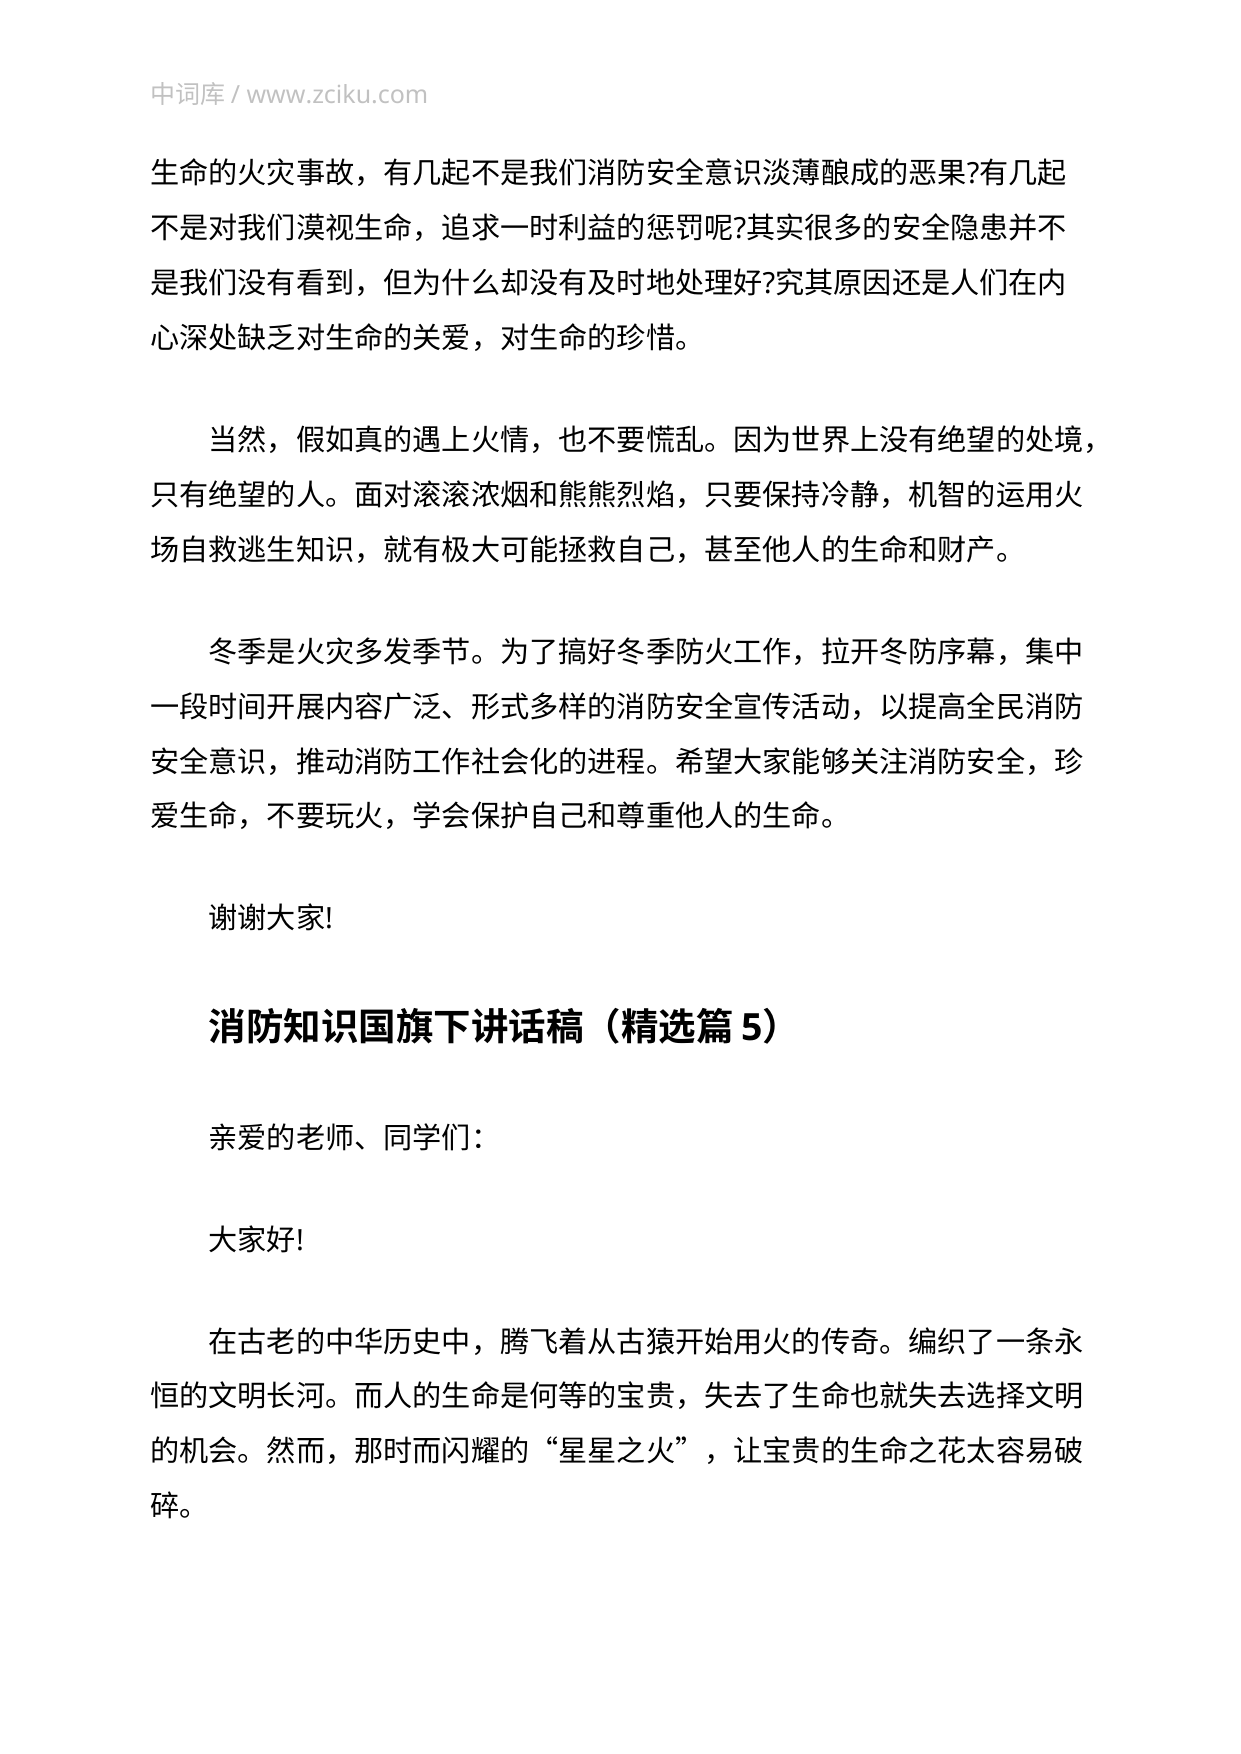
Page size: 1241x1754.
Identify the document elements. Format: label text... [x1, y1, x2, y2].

text 消防知识国旗下讲话稿（精选篇5） [150, 997, 1090, 1051]
text 当然，假如真的遇上火情，也不要慌乱。因为世界上没有绝望的处境，只有绝望的人。面对滚滚浓烟和熊熊烈焰，只要保持冷静，机智的运用火场自救逃生知识，就有极大可能拯救自己，甚至他人的生命和财产。 [150, 417, 1090, 569]
text 亲爱的老师、同学们： [150, 1114, 1090, 1157]
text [150, 150, 1090, 357]
text 冬季是火灾多发季节。为了搞好冬季防火工作，拉开冬防序幕，集中一段时间开展内容广泛、形式多样的消防安全宣传活动，以提高全民消防安全意识，推动消防工作社会化的进程。希望大家能够关注消防安全，珍爱生命，不要玩火，学会保护自己和尊重他人的生命。 [150, 628, 1090, 835]
text 在古老的中华历史中，腾飞着从古猿开始用火的传奇。编织了一条永恒的文明长河。而人的生命是何等的宝贵，失去了生命也就失去选择文明的机会。然而，那时而闪耀的“星星之火”，让宝贵的生命之花太容易破碎。 [150, 1318, 1090, 1525]
text 谢谢大家! [150, 895, 1090, 937]
text 大家好! [150, 1216, 1090, 1258]
